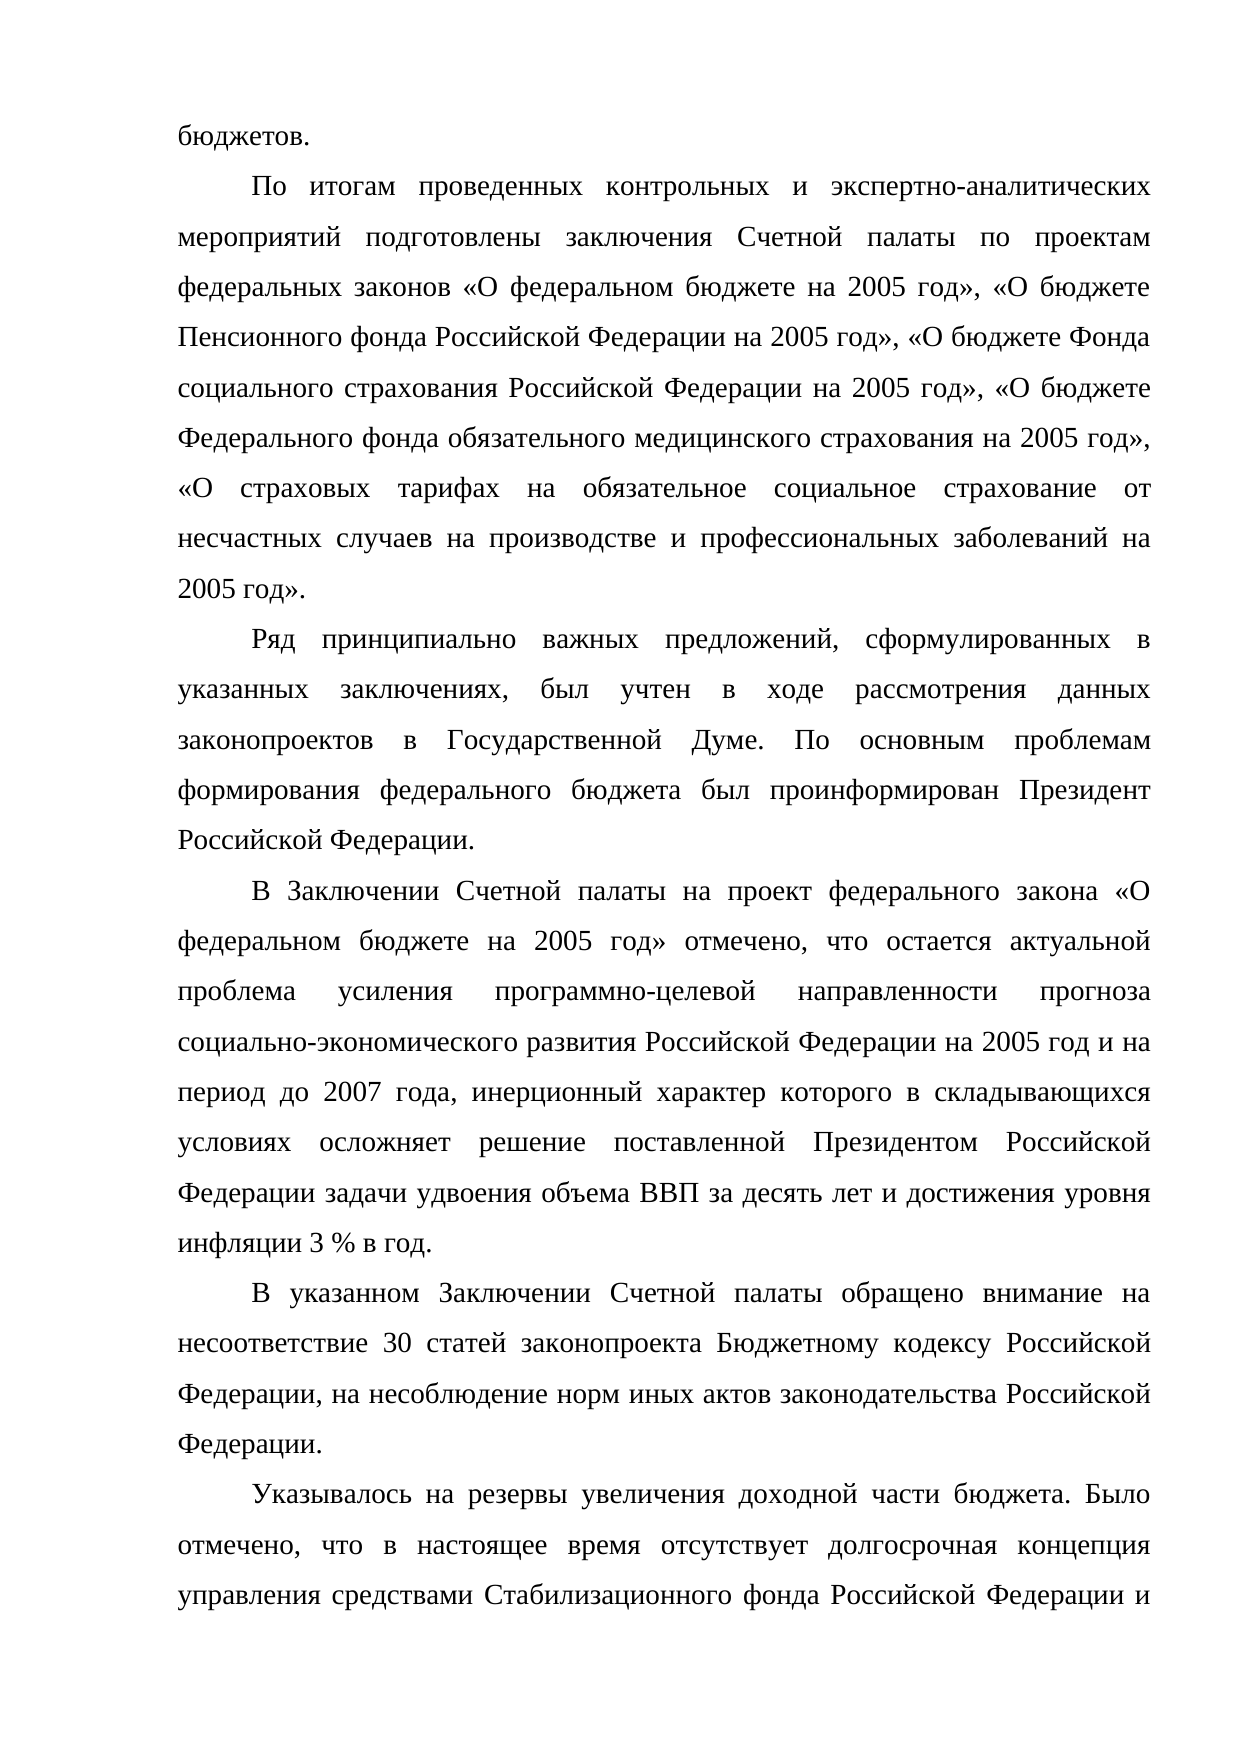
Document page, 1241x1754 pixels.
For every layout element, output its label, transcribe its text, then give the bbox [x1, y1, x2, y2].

text В указанном Заключении Счетной палаты обращено внимание на несоответствие 30 статей законопроекта Бюджетному кодексу Российской Федерации, на несоблюдение норм иных актов законодательства Российской Федерации. [177, 1275, 1152, 1460]
text По итогам проведенных контрольных и экспертно-аналитических мероприятий подготовлены заключения Счетной палаты по проектам федеральных законов «О федеральном бюджете на 2005 год», «О бюджете Пенсионного фонда Российской Федерации на 2005 год», «О бюджете Фонда социального страхования Российской Федерации на 2005 год», «О бюджете Федерального фонда обязательного медицинского страхования на 2005 год», «О страховых тарифах на обязательное социальное страхование от несчастных случаев на производстве и профессиональных заболеваний на 2005 год». [177, 168, 1152, 604]
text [177, 118, 1152, 152]
text Ряд принципиально важных предложений, сформулированных в указанных заключениях, был учтен в ходе рассмотрения данных законопроектов в Государственной Думе. По основным проблемам формирования федерального бюджета был проинформирован Президент Российской Федерации. [177, 621, 1152, 856]
text В Заключении Счетной палаты на проект федерального закона «О федеральном бюджете на 2005 год» отмечено, что остается актуальной проблема усиления программно-целевой направленности прогноза социально-экономического развития Российской Федерации на 2005 год и на период до 2007 года, инерционный характер которого в складывающихся условиях осложняет решение поставленной Президентом Российской Федерации задачи удвоения объема ВВП за десять лет и достижения уровня инфляции 3 % в год. [177, 873, 1152, 1258]
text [177, 1477, 1152, 1611]
